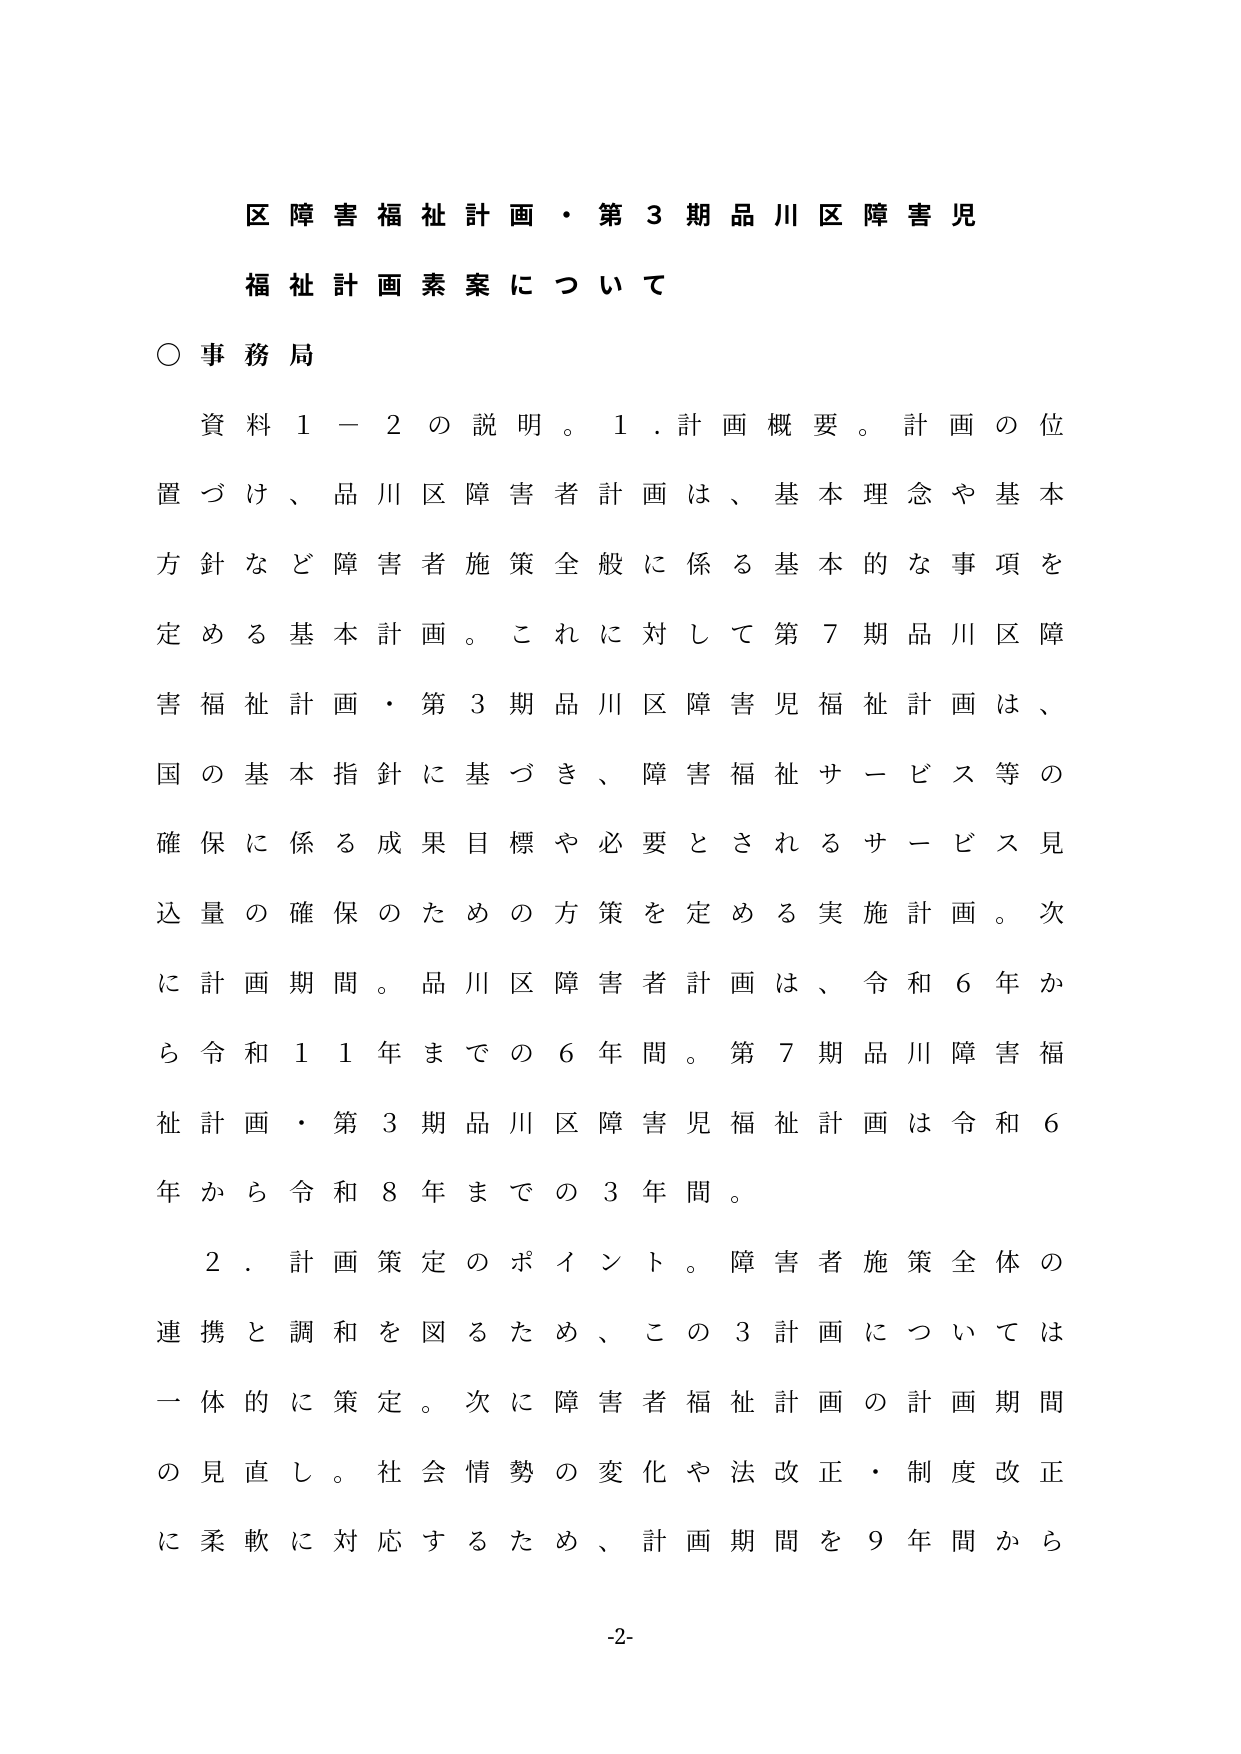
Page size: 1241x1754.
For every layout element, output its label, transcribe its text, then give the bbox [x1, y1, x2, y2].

text 〇事務局 [156, 319, 1084, 388]
list 福祉計画素案について [236, 249, 1084, 319]
text 資料１－２の説明。１.計画概要。計画の位置づけ、品川区障害者計画は、基本理念や基本方針など障害者施策全般に係る基本的な事項を定める基本計画。これに対して第７期品川区障害福祉計画・第３期品川区障害児福祉計画は、国の基本指針に基づき、障害福祉サービス等の確保に係る成果目標や必要とされるサービス見込量の確保のための方策を定める実施計画。次に計画期間。品川区障害者計画は、令和６年から令和１１年までの６年間。第７期品川障害福祉計画・第３期品川区障害児福祉計画は令和６年から令和８年までの３年間。 [156, 388, 1084, 1226]
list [156, 179, 1084, 249]
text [156, 1226, 1084, 1575]
